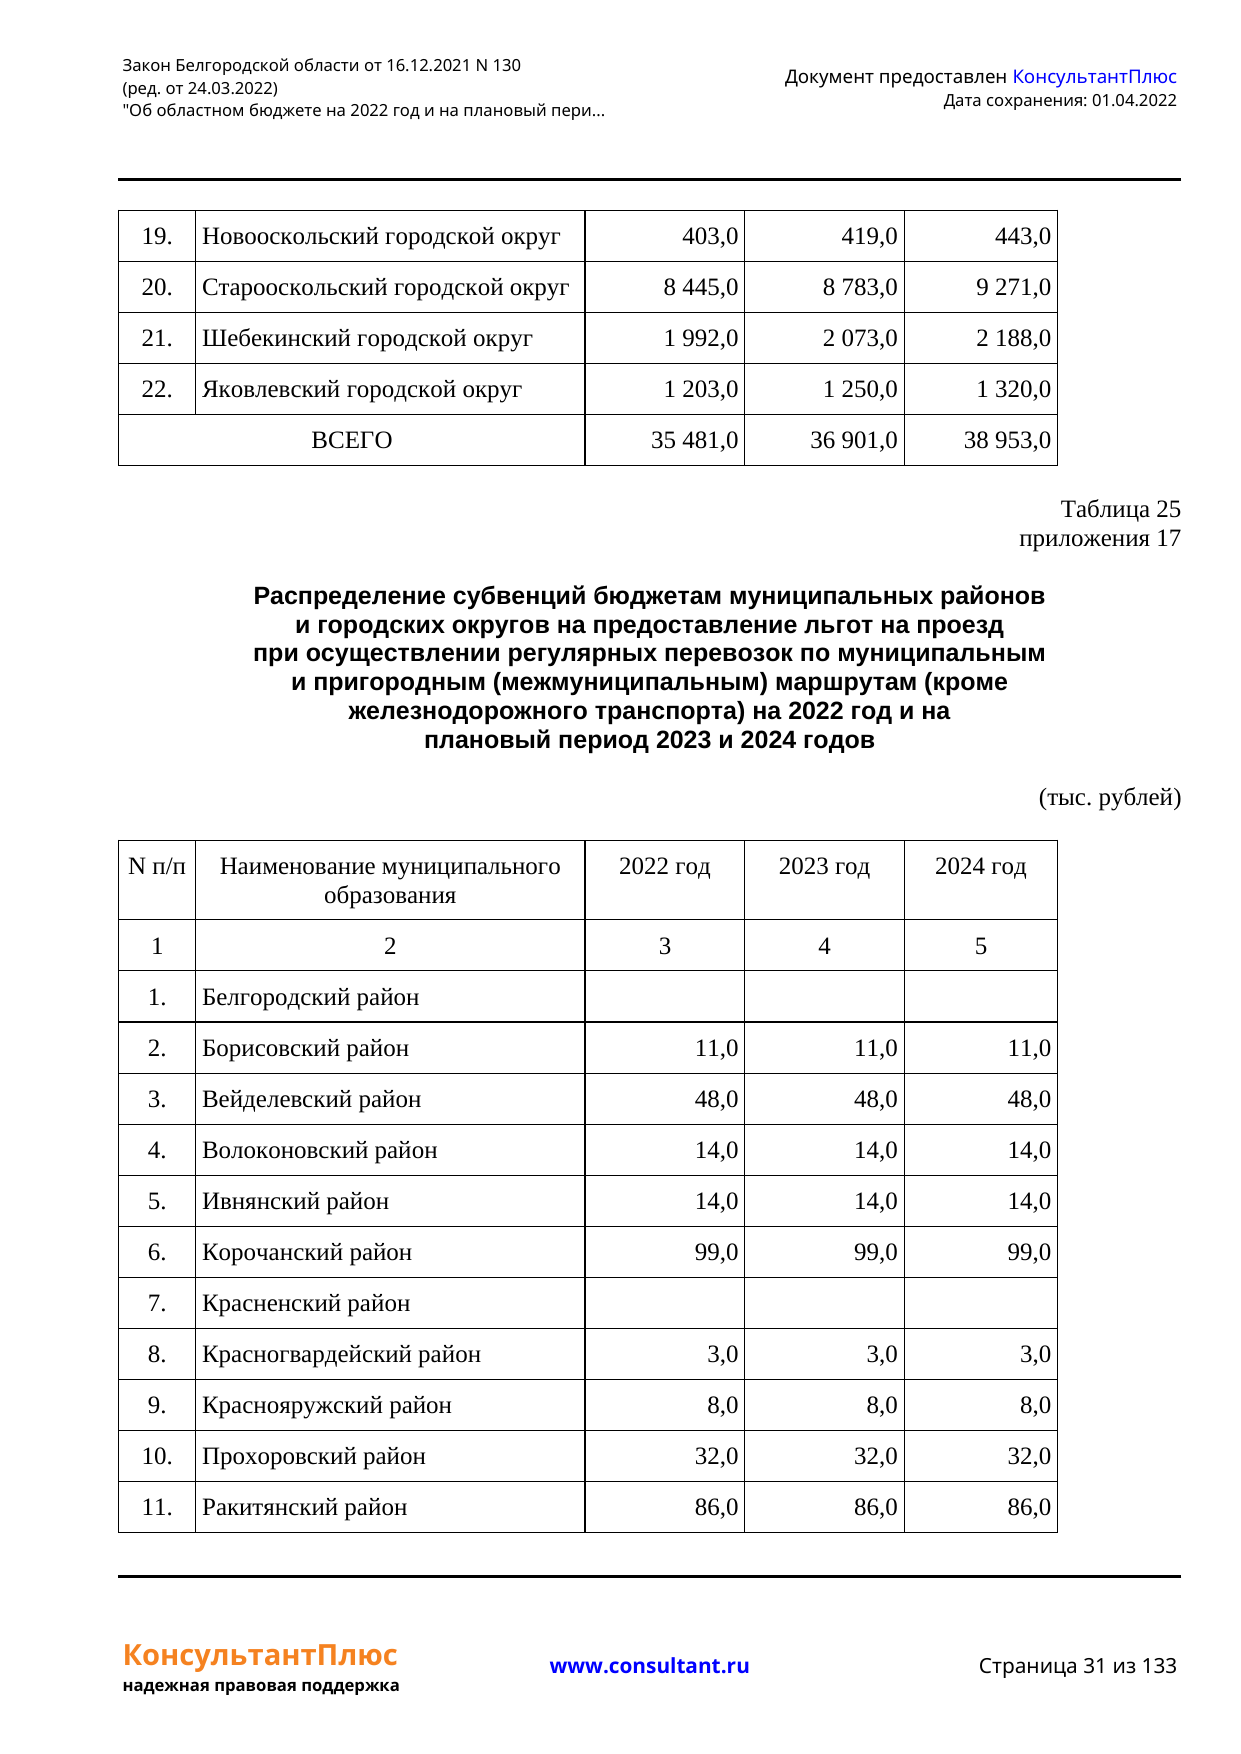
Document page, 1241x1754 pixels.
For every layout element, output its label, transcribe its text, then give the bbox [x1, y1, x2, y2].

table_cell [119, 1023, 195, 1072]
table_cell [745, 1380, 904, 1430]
title и пригородным (межмуниципальным) маршрутам (кроме [118, 667, 1181, 696]
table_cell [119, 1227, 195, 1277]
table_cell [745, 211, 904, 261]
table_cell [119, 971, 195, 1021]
title при осуществлении регулярных перевозок по муниципальным [118, 638, 1181, 667]
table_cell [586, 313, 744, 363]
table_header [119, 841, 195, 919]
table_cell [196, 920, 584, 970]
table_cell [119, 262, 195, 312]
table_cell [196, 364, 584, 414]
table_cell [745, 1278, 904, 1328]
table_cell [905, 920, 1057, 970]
title железнодорожного транспорта) на 2022 год и на [118, 696, 1181, 724]
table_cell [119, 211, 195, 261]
title плановый период 2023 и 2024 годов [118, 724, 1181, 753]
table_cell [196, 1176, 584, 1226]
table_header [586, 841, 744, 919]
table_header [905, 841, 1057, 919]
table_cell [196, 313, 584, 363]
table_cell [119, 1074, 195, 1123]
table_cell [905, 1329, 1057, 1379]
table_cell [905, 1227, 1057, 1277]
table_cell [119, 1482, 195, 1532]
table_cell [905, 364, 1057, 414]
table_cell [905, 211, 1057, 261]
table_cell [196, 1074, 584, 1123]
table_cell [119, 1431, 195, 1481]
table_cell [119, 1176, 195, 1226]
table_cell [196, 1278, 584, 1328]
text (тыс. рублей) [118, 782, 1181, 811]
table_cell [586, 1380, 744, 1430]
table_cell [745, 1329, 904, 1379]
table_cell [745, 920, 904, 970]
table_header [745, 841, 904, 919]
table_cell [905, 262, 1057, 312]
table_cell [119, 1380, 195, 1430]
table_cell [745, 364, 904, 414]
title Распределение субвенций бюджетам муниципальных районов [118, 581, 1181, 609]
text приложения 17 [118, 523, 1181, 552]
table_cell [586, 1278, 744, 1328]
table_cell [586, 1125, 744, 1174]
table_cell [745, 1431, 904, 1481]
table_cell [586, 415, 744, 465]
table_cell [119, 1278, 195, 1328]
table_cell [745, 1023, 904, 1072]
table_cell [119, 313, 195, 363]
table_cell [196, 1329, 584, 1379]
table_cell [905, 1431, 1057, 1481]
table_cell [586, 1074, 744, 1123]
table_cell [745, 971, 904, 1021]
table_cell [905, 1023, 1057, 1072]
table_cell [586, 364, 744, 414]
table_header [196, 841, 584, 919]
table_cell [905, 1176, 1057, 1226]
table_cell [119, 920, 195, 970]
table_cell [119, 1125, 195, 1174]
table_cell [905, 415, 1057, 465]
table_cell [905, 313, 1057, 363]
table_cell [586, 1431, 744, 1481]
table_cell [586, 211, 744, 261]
text Таблица 25 [118, 494, 1181, 523]
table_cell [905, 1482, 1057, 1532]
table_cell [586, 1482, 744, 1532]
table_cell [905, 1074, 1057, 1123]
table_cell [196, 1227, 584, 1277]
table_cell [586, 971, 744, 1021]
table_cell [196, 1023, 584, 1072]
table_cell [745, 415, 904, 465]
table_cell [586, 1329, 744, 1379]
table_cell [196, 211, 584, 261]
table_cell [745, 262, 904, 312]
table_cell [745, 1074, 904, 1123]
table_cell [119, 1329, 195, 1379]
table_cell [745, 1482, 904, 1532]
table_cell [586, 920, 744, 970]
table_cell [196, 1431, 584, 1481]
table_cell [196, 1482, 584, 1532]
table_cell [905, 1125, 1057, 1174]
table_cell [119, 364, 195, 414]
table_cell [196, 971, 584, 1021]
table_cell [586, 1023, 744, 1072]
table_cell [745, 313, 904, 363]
title и городских округов на предоставление льгот на проезд [118, 609, 1181, 638]
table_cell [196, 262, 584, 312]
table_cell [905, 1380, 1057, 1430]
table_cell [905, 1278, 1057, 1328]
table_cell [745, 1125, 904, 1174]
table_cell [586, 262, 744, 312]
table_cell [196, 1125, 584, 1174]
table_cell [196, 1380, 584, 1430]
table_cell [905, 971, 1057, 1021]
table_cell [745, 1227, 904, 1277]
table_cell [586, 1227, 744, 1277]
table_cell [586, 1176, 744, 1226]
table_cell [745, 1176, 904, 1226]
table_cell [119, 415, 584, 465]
